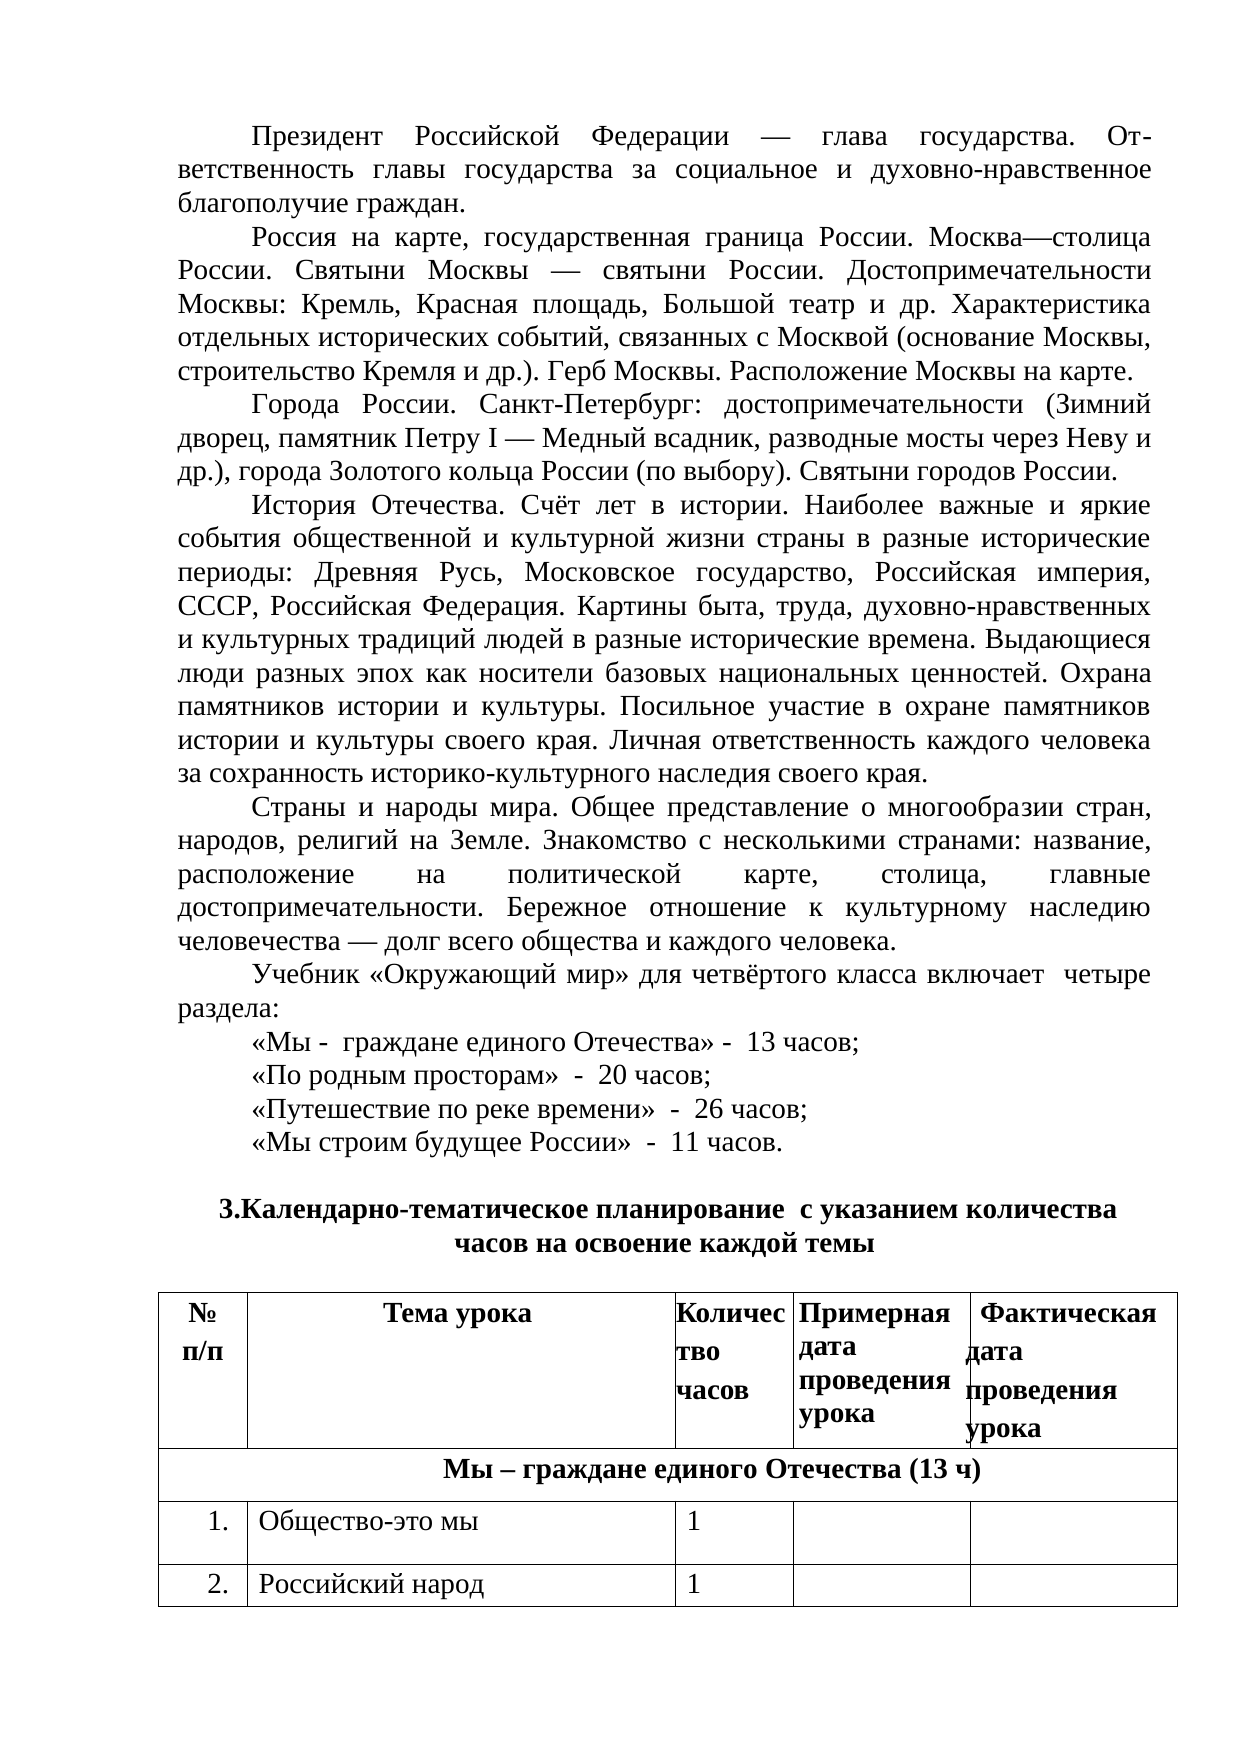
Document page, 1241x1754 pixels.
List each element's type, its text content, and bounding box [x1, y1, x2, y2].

text «Мы - граждане единого Отечества» - 13 часов; [177, 1024, 1152, 1057]
text Россия на карте, государственная граница России. Москва—столица России. Святыни Москвы — святыни России. Достопримечательности Москвы: Кремль, Красная площадь, Большой театр и др. Характеристика отдельных исторических событий, связанных с Москвой (основание Москвы, строительство Кремля и др.). Герб Москвы. Расположение Москвы на карте. [177, 219, 1152, 386]
text 3.Календарно-тематическое планирование c указанием количества часов на освоение каждой темы [177, 1191, 1152, 1258]
text Учебник «Окружающий мир» для четвёртого класса включает четыре раздела: [177, 957, 1152, 1024]
text «По родным просторам» - 20 часов; [177, 1057, 1152, 1091]
table_header Примерная дата проведения урока [794, 1293, 970, 1448]
table_cell [971, 1502, 1177, 1563]
table_cell [159, 1565, 247, 1606]
table_cell 1 [676, 1502, 793, 1563]
table_header Количество часов [676, 1293, 793, 1448]
table_cell 1 [676, 1565, 793, 1606]
table_header Тема урока, [248, 1293, 675, 1448]
table_cell [159, 1449, 247, 1501]
table_cell [794, 1502, 970, 1563]
table_header Фактическая дата проведения урока [971, 1293, 1177, 1448]
text «Мы строим будущее России» - 11 часов. [177, 1124, 1152, 1158]
text Президент Российской Федерации — глава государства. Ответственность главы государства за социальное и духовно-нравственное благополучие граждан. [177, 118, 1152, 219]
text Города России. Санкт-Петербург: достопримечательности (Зимний дворец, памятник Петру I — Медный всадник, разводные мосты через Неву и др.), города Золотого кольца России (по выбору). Святыни городов России. [177, 386, 1152, 487]
text «Путешествие по реке времени» - 26 часов; [177, 1091, 1152, 1124]
table_cell [971, 1565, 1177, 1606]
table_cell Российский народ [248, 1565, 675, 1606]
table_cell [159, 1502, 247, 1563]
table_cell [794, 1565, 970, 1606]
text Страны и народы мира. Общее представление о многообразии стран, народов, религий на Земле. Знакомство с несколькими странами: название, расположение на политической карте, столица, главные достопримечательности. Бережное отношение к культурному наследию человечества — долг всего общества и каждого человека. [177, 789, 1152, 957]
table_cell Мы – граждане единого Отечества (13 ч) [247, 1449, 1177, 1501]
table_cell Общество-это мы [248, 1502, 675, 1563]
text История Отечества. Счёт лет в истории. Наиболее важные и яркие события общественной и культурной жизни страны в разные исторические периоды: Древняя Русь, Московское государство, Российская империя, СССР, Российская Федерация. Картины быта, труда, духовно-нравственных и культурных традиций людей в разные исторические времена. Выдающиеся люди разных эпох как носители базовых национальных ценностей. Охрана памятников истории и культуры. Посильное участие в охране памятников истории и культуры своего края. Личная ответственность каждого человека за сохранность историко-культурного наследия своего края. [177, 487, 1152, 789]
table_header № п/п [159, 1293, 247, 1448]
